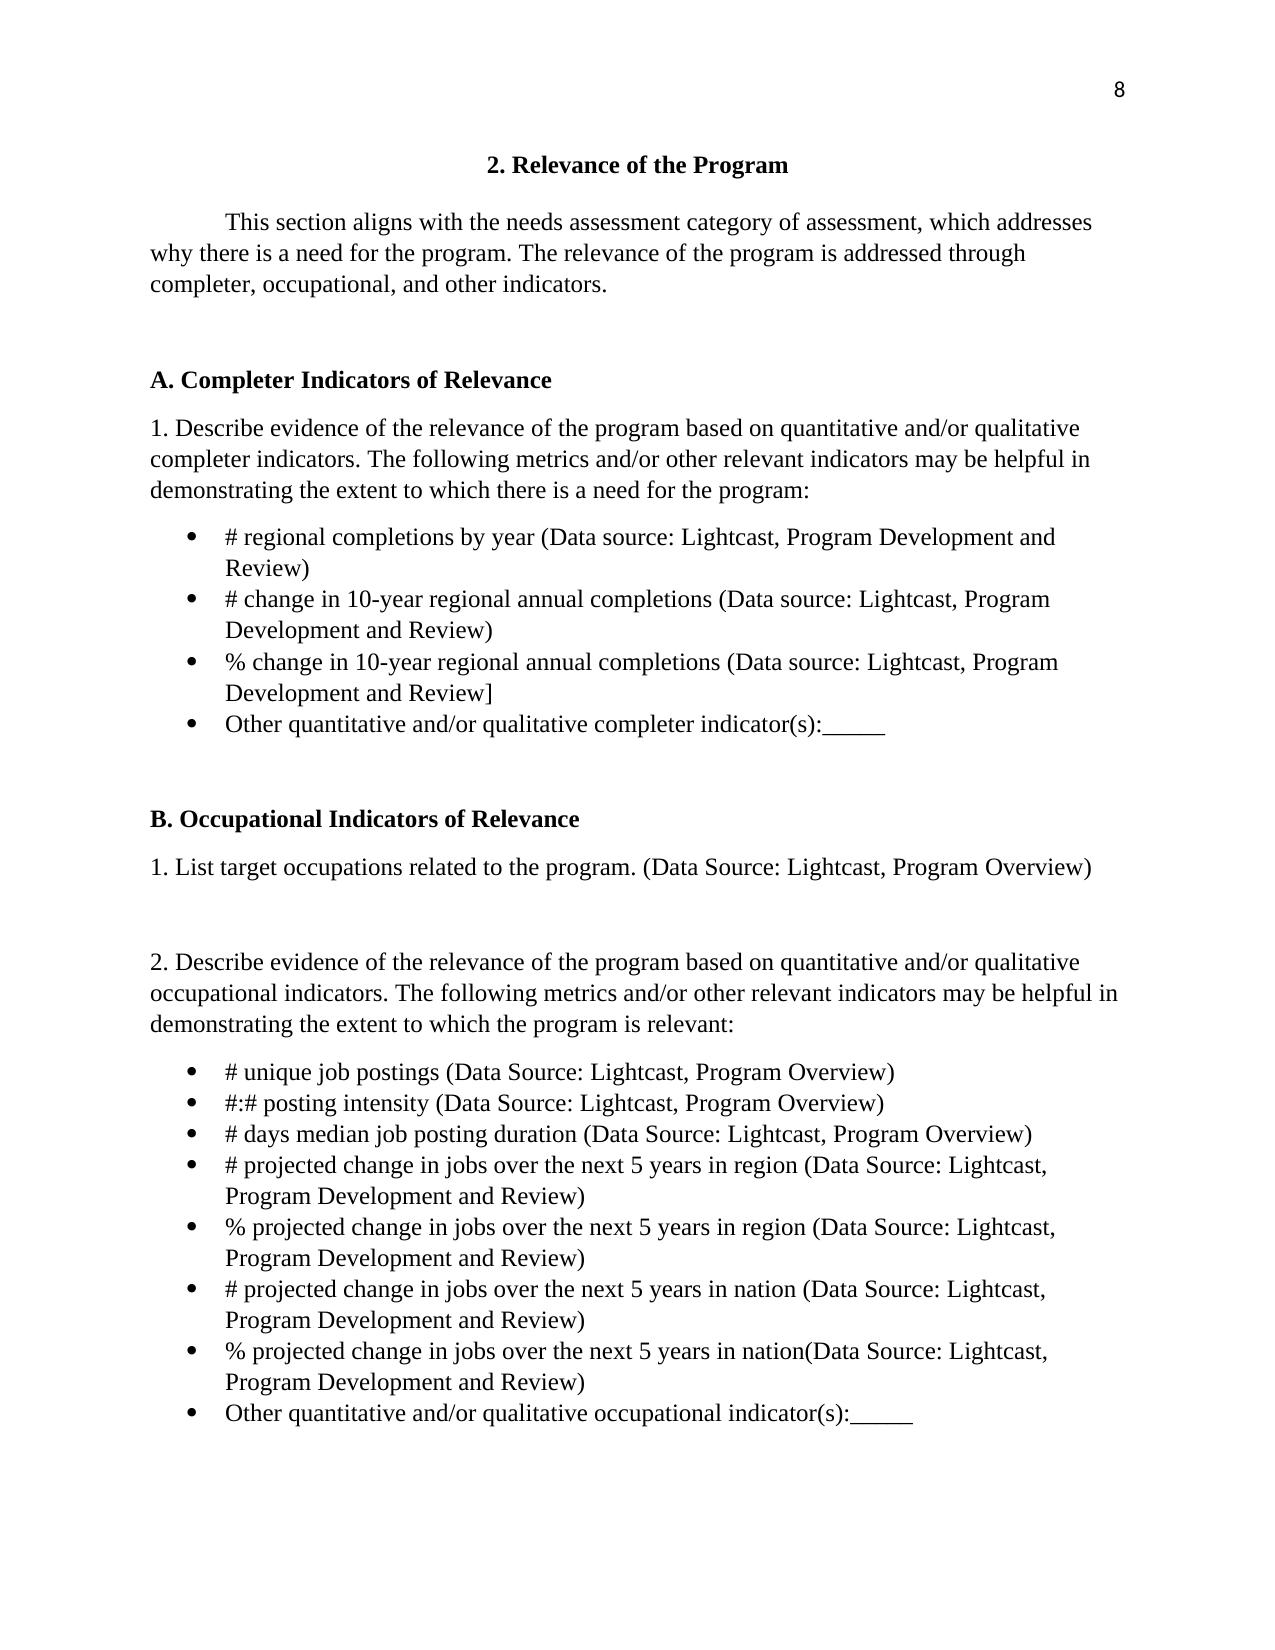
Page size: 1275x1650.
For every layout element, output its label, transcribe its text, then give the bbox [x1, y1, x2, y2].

list # change in 10-year regional annual completions (Data source: Lightcast, Program Development and Review) [187, 584, 1125, 644]
list # days median job posting duration (Data Source: Lightcast, Program Overview) [187, 1119, 1125, 1148]
list % change in 10-year regional annual completions (Data source: Lightcast, Program Development and Review] [187, 647, 1125, 706]
list # unique job postings (Data Source: Lightcast, Program Overview) [187, 1057, 1125, 1086]
text 1. List target occupations related to the program. (Data Source: Lightcast, Program Overview) [150, 852, 1125, 881]
text 2. Relevance of the Program [150, 150, 1125, 179]
list % projected change in jobs over the next 5 years in nation(Data Source: Lightcast, Program Development and Review) [187, 1336, 1125, 1396]
text A. Completer Indicators of Relevance [150, 365, 1125, 394]
list Other quantitative and/or qualitative completer indicator(s):_____ [187, 709, 1125, 737]
text B. Occupational Indicators of Relevance [150, 804, 1125, 833]
list # regional completions by year (Data source: Lightcast, Program Development and Review) [187, 522, 1125, 582]
text This section aligns with the needs assessment category of assessment, which addresses why there is a need for the program. The relevance of the program is addressed through completer, occupational, and other indicators. [150, 207, 1125, 298]
list #:# posting intensity (Data Source: Lightcast, Program Overview) [187, 1088, 1125, 1117]
list % projected change in jobs over the next 5 years in region (Data Source: Lightcast, Program Development and Review) [187, 1212, 1125, 1272]
list Other quantitative and/or qualitative occupational indicator(s):_____ [187, 1398, 1125, 1427]
text 1. Describe evidence of the relevance of the program based on quantitative and/or qualitative completer indicators. The following metrics and/or other relevant indicators may be helpful in demonstrating the extent to which there is a need for the program: [150, 413, 1125, 503]
text 2. Describe evidence of the relevance of the program based on quantitative and/or qualitative occupational indicators. The following metrics and/or other relevant indicators may be helpful in demonstrating the extent to which the program is relevant: [150, 947, 1125, 1038]
list # projected change in jobs over the next 5 years in nation (Data Source: Lightcast, Program Development and Review) [187, 1274, 1125, 1334]
list # projected change in jobs over the next 5 years in region (Data Source: Lightcast, Program Development and Review) [187, 1150, 1125, 1210]
